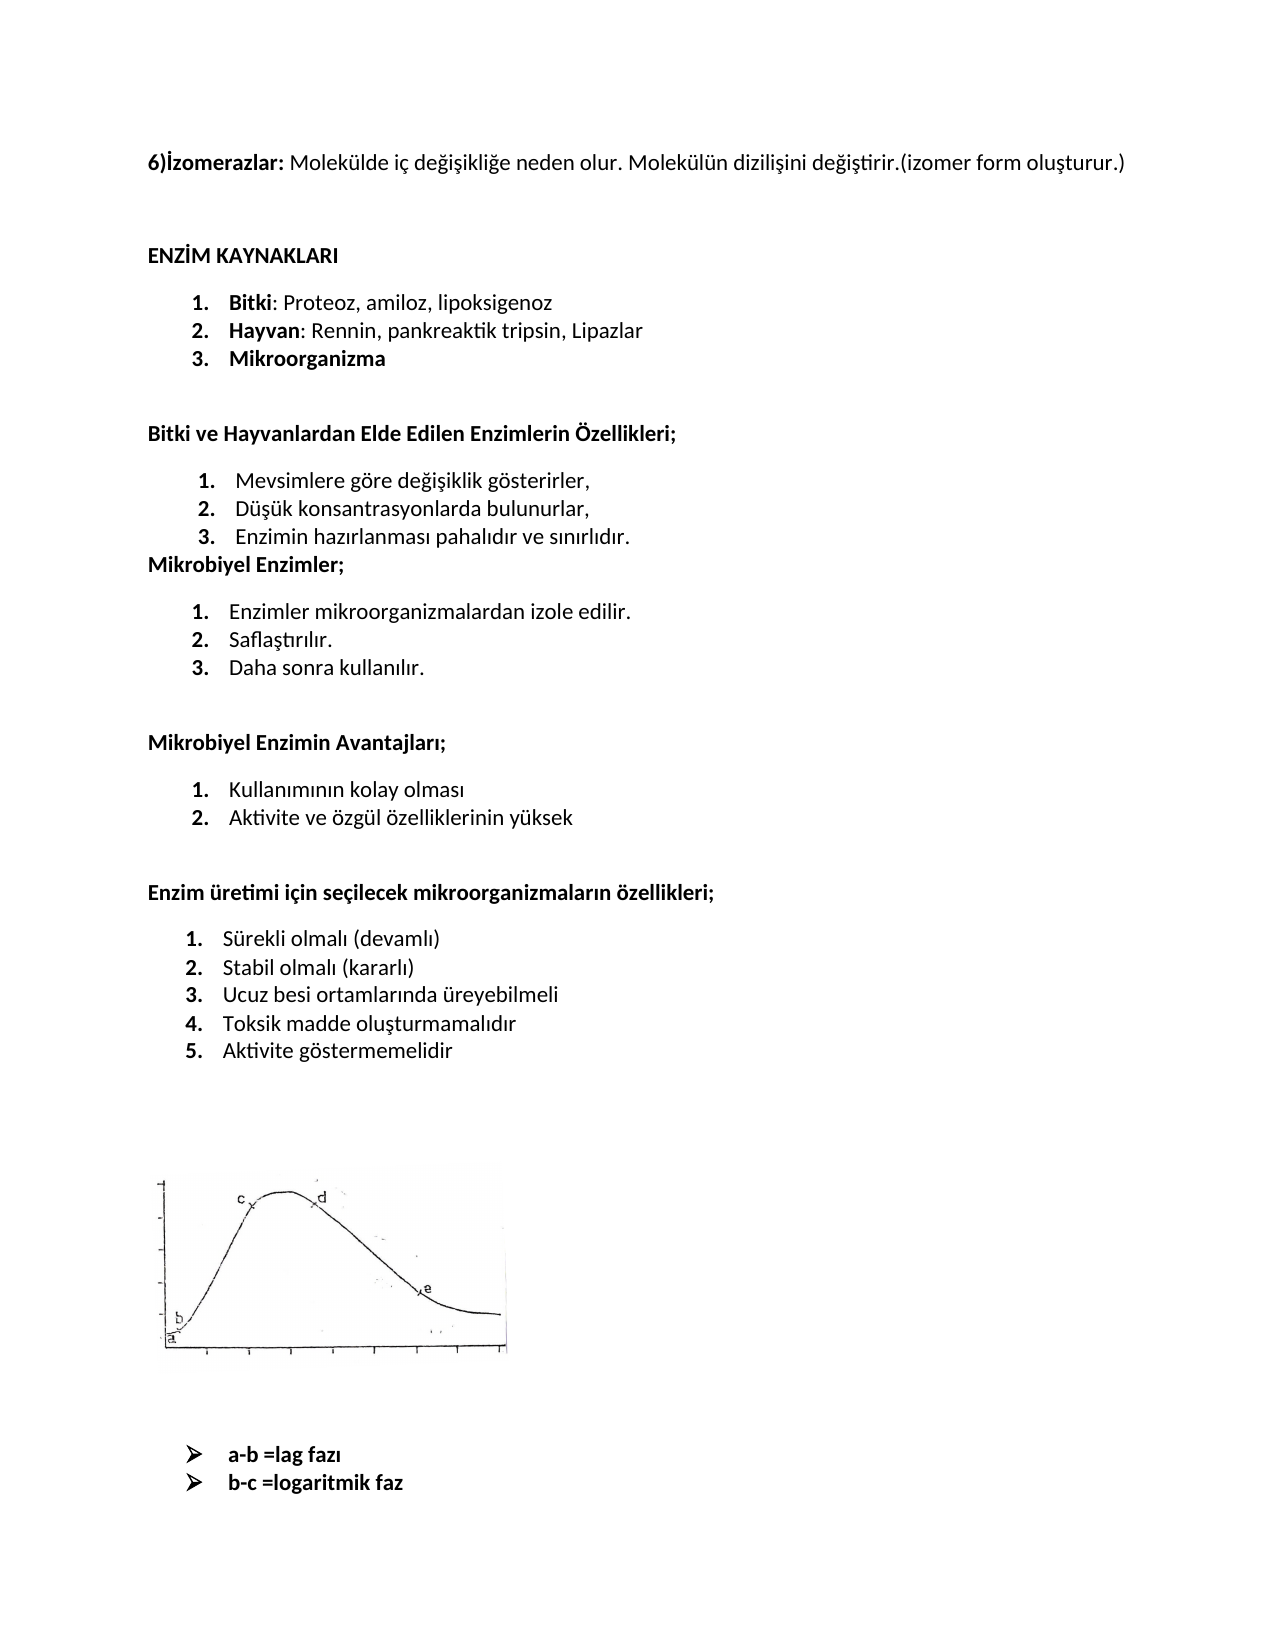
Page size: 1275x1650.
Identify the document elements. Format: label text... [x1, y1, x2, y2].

list Kullanımının kolay olması [191, 775, 1127, 803]
list Bitki: Proteoz, amiloz, lipoksigenoz [191, 288, 1127, 316]
list Saflaştırılır. [191, 625, 1127, 653]
list Mevsimlere göre değişiklik gösterirler, [198, 466, 1127, 494]
list Düşük konsantrasyonlarda bulunurlar, [198, 494, 1127, 522]
text Bitki ve Hayvanlardan Elde Edilen Enzimlerin Özellikleri; [148, 419, 1127, 447]
text Mikrobiyel Enzimler; [148, 550, 1127, 578]
list Toksik madde oluşturmamalıdır [185, 1009, 1127, 1037]
list Enzimin hazırlanması pahalıdır ve sınırlıdır. [198, 522, 1127, 550]
list Sürekli olmalı (devamlı) [185, 924, 1127, 953]
text Enzim üretimi için seçilecek mikroorganizmaların özellikleri; [148, 878, 1127, 906]
text Mikrobiyel Enzimin Avantajları; [148, 728, 1127, 756]
list b-c =logaritmik faz [185, 1468, 1127, 1496]
list Mikroorganizma [191, 344, 1127, 372]
list Enzimler mikroorganizmalardan izole edilir. [191, 597, 1127, 625]
list Stabil olmalı (kararlı) [185, 953, 1127, 981]
list a-b =lag fazı [185, 1440, 1127, 1468]
list Daha sonra kullanılır. [191, 653, 1127, 681]
list Ucuz besi ortamlarında üreyebilmeli [185, 981, 1127, 1009]
text 6)İzomerazlar: Molekülde iç değişikliğe neden olur. Molekülün dizilişini değiştirir.(izomer form oluşturur.) [148, 148, 1127, 176]
list Hayvan: Rennin, pankreaktik tripsin, Lipazlar [191, 316, 1127, 344]
text ENZİM KAYNAKLARI [148, 241, 1127, 269]
list Aktivite ve özgül özelliklerinin yüksek [191, 803, 1127, 831]
list Aktivite göstermemelidir [185, 1037, 1127, 1065]
